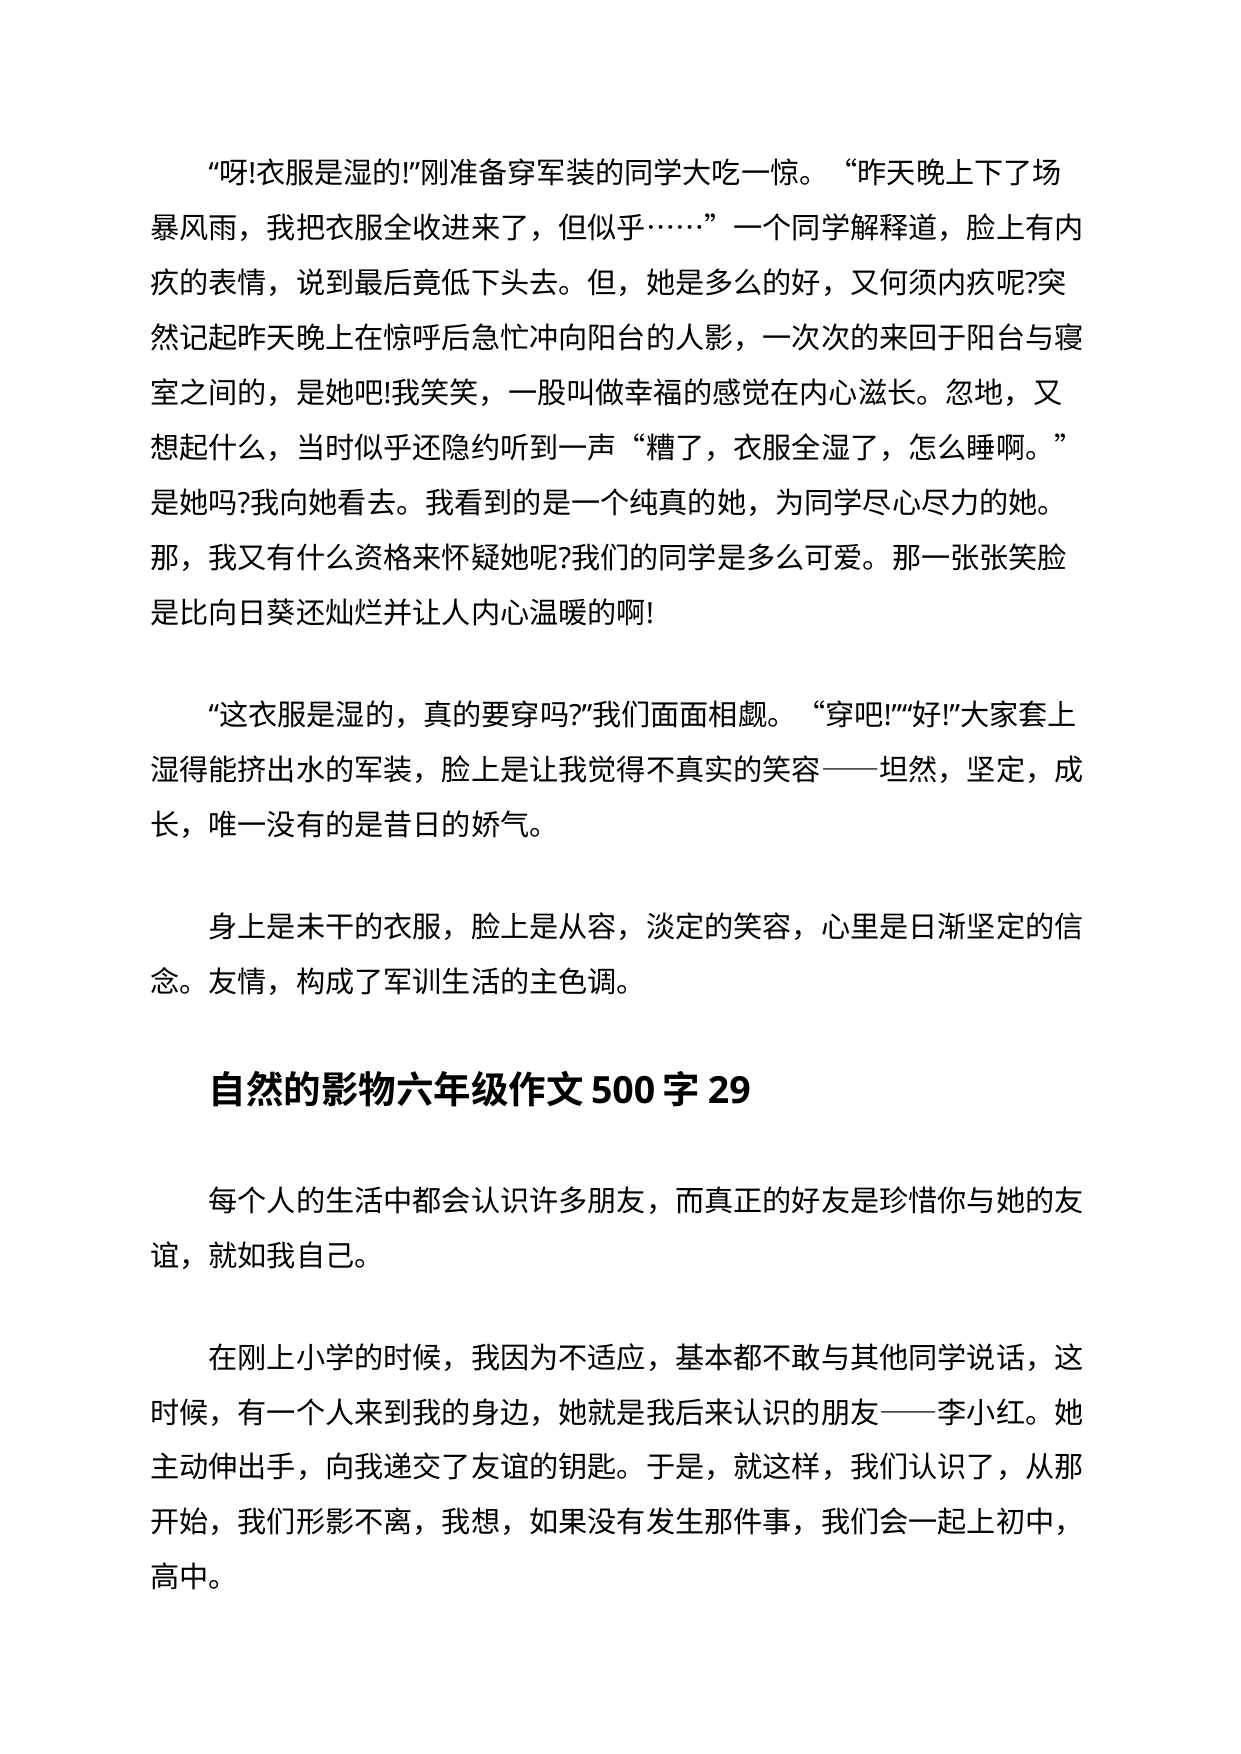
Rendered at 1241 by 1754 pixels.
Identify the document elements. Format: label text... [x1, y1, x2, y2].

text 身上是未干的衣服，脸上是从容，淡定的笑容，心里是日渐坚定的信念。友情，构成了军训生活的主色调。 [150, 903, 1090, 1001]
text “这衣服是湿的，真的要穿吗?”我们面面相觑。“穿吧!”“好!”大家套上湿得能挤出水的军装，脸上是让我觉得不真实的笑容——坦然，坚定，成长，唯一没有的是昔日的娇气。 [150, 692, 1090, 844]
text 自然的影物六年级作文500字29 [150, 1060, 1090, 1114]
text “呀!衣服是湿的!”刚准备穿军装的同学大吃一惊。“昨天晚上下了场暴风雨，我把衣服全收进来了，但似乎……”一个同学解释道，脸上有内疚的表情，说到最后竟低下头去。但，她是多么的好，又何须内疚呢?突然记起昨天晚上在惊呼后急忙冲向阳台的人影，一次次的来回于阳台与寝室之间的，是她吧!我笑笑，一股叫做幸福的感觉在内心滋长。忽地，又想起什么，当时似乎还隐约听到一声“糟了，衣服全湿了，怎么睡啊。”是她吗?我向她看去。我看到的是一个纯真的她，为同学尽心尽力的她。那，我又有什么资格来怀疑她呢?我们的同学是多么可爱。那一张张笑脸是比向日葵还灿烂并让人内心温暖的啊! [150, 150, 1090, 632]
text 在刚上小学的时候，我因为不适应，基本都不敢与其他同学说话，这时候，有一个人来到我的身边，她就是我后来认识的朋友——李小红。她主动伸出手，向我递交了友谊的钥匙。于是，就这样，我们认识了，从那开始，我们形影不离，我想，如果没有发生那件事，我们会一起上初中，高中。 [150, 1334, 1090, 1596]
text 每个人的生活中都会认识许多朋友，而真正的好友是珍惜你与她的友谊，就如我自己。 [150, 1178, 1090, 1275]
